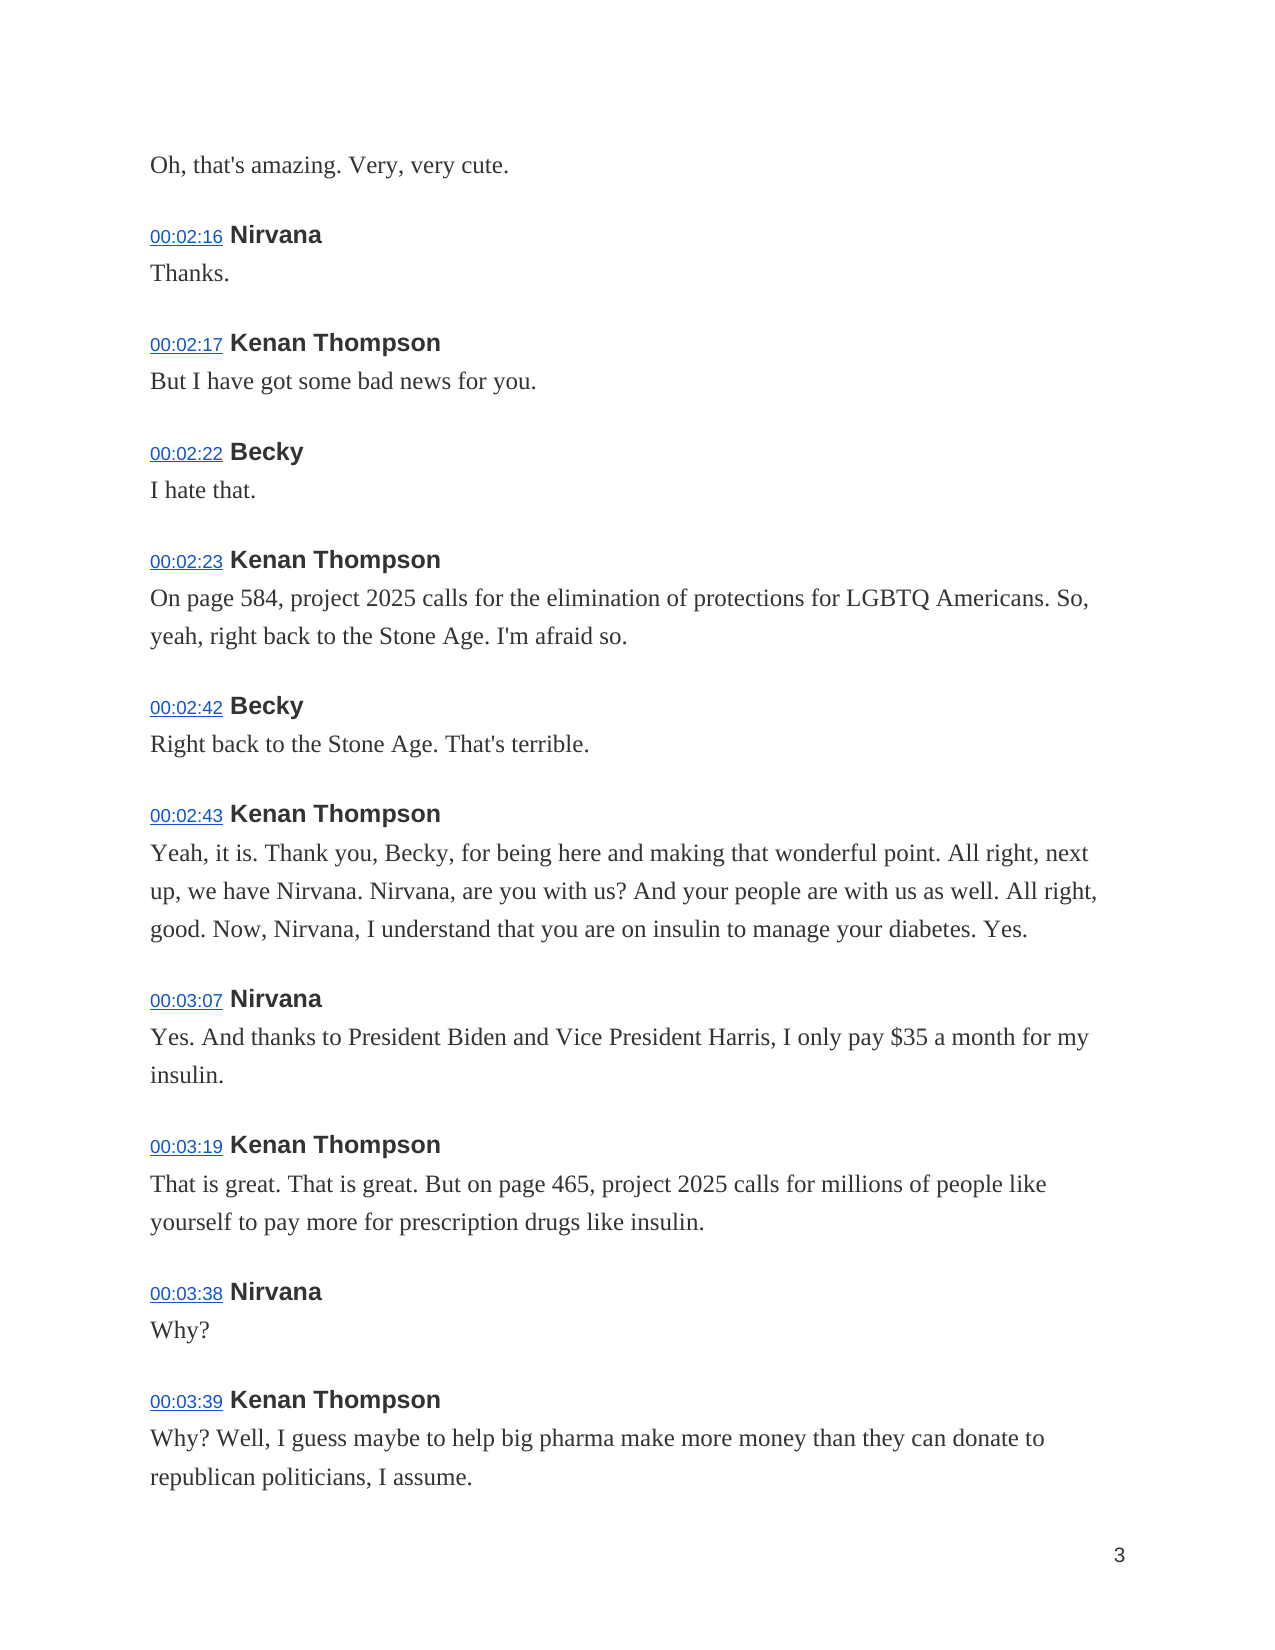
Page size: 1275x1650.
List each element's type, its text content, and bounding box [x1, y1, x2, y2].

text Why? Well, I guess maybe to help big pharma make more money than they can donate to republican politicians, I assume. [150, 1423, 1125, 1490]
text 00:02:23 Kenan Thompson [150, 545, 1125, 573]
text Thanks. [150, 258, 1125, 287]
text Yeah, it is. Thank you, Becky, for being here and making that wonderful point. All right, next up, we have Nirvana. Nirvana, are you with us? And your people are with us as well. All right, good. Now, Nirvana, I understand that you are on insulin to manage your diabetes. Yes. [150, 838, 1125, 943]
text 00:02:43 Kenan Thompson [150, 799, 1125, 828]
text 00:03:39 Kenan Thompson [150, 1385, 1125, 1414]
text 00:03:19 Kenan Thompson [150, 1131, 1125, 1159]
text I hate that. [150, 475, 1125, 503]
text Oh, that's amazing. Very, very cute. [150, 150, 1125, 179]
text On page 584, project 2025 calls for the elimination of protections for LGBTQ Americans. So, yeah, right back to the Stone Age. I'm afraid so. [150, 583, 1125, 650]
text Right back to the Stone Age. That's terrible. [150, 729, 1125, 758]
text Yes. And thanks to President Biden and Vice President Harris, I only pay $35 a month for my insulin. [150, 1022, 1125, 1089]
text 00:02:17 Kenan Thompson [150, 328, 1125, 357]
text 00:03:07 Nirvana [150, 984, 1125, 1013]
text But I have got some bad news for you. [150, 366, 1125, 395]
text That is great. That is great. But on page 465, project 2025 calls for millions of people like yourself to pay more for prescription drugs like insulin. [150, 1169, 1125, 1236]
text 00:02:22 Becky [150, 436, 1125, 465]
text 00:02:42 Becky [150, 691, 1125, 720]
text Why? [150, 1315, 1125, 1344]
text 00:02:16 Nirvana [150, 220, 1125, 249]
text 00:03:38 Nirvana [150, 1277, 1125, 1306]
